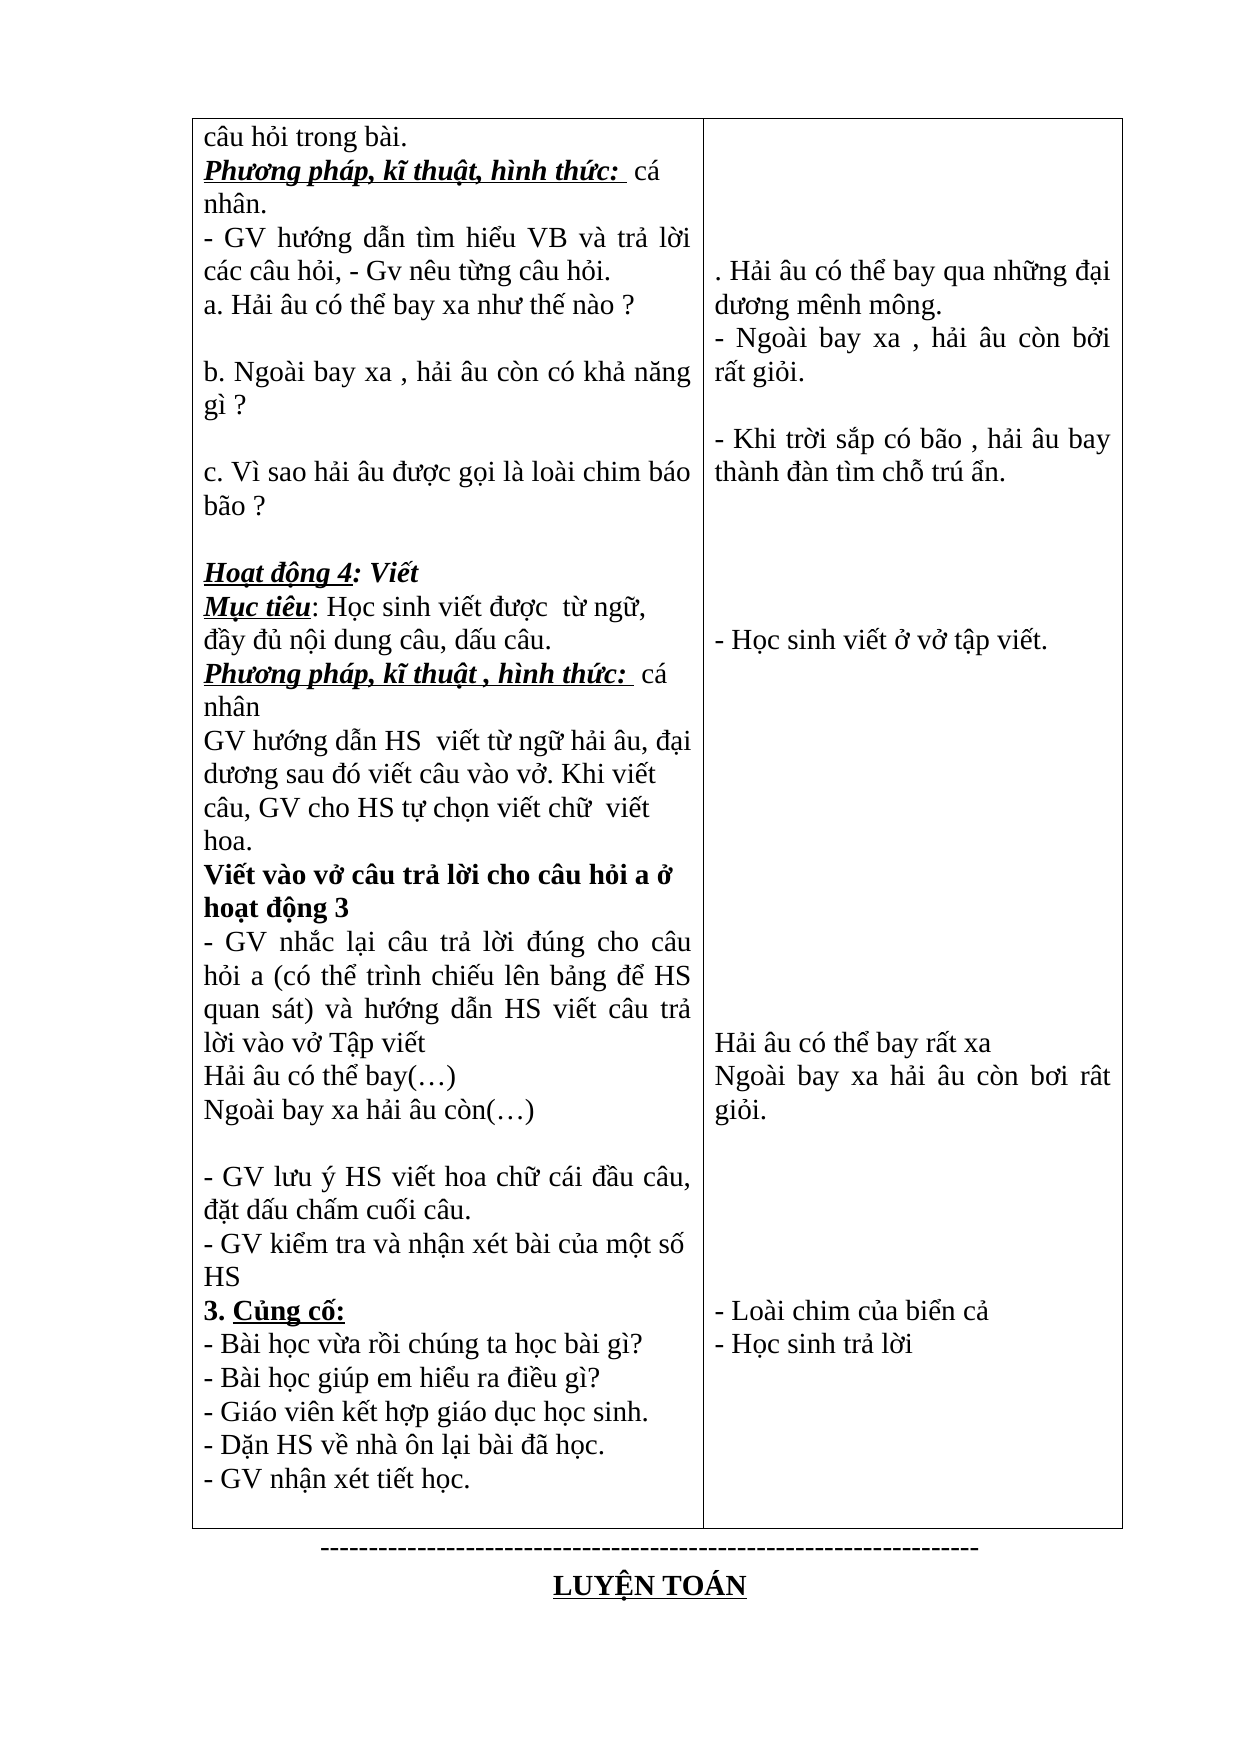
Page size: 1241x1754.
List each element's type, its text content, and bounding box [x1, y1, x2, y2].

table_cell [193, 119, 703, 1528]
text LUYỆN TOÁN [177, 1562, 1122, 1604]
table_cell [704, 119, 1122, 1528]
text -------------------------------------------------------------------- [177, 1529, 1122, 1562]
